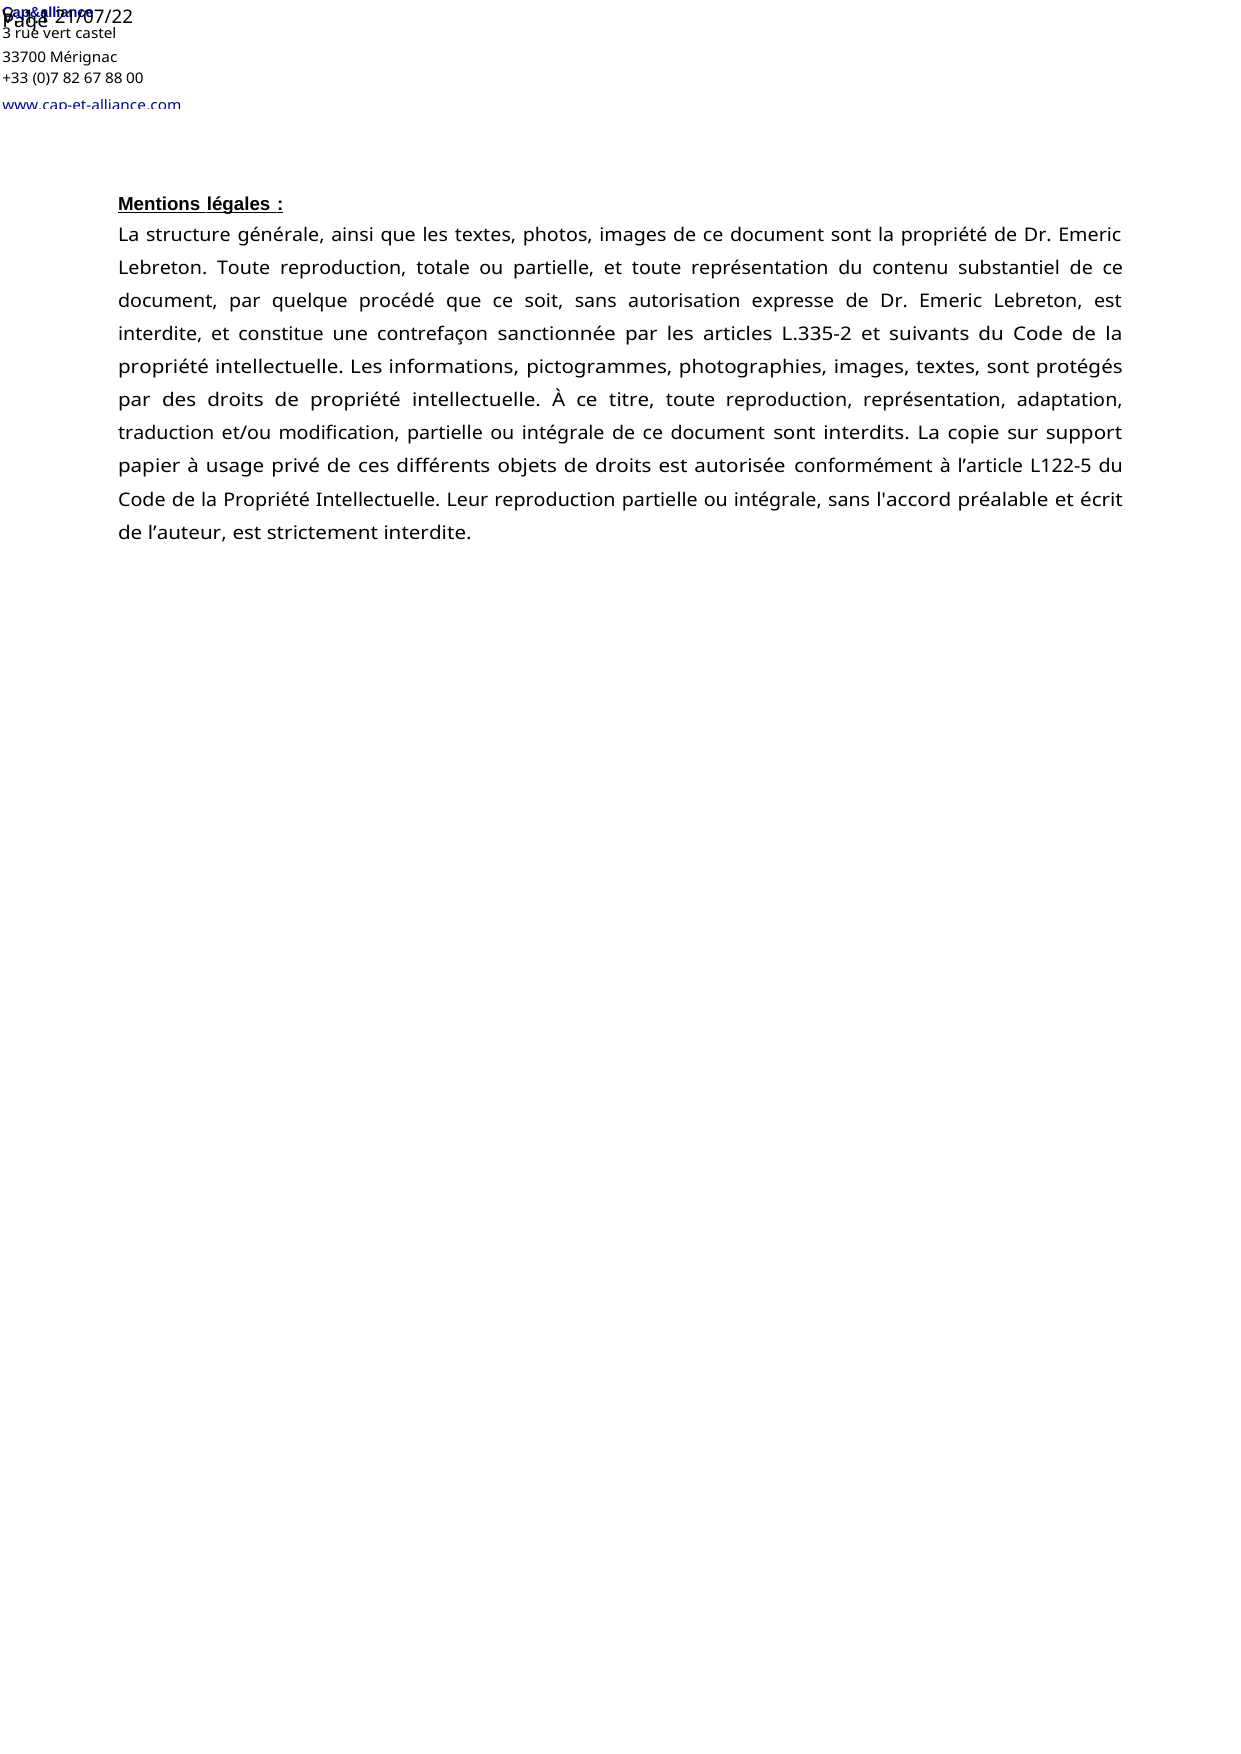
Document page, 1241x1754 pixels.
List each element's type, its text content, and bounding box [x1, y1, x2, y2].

text La structure générale, ainsi que les textes, photos, images de ce document sont la propriété de Dr. Emeric Lebreton. Toute reproduction, totale ou partielle, et toute représentation du contenu substantiel de ce document, par quelque procédé que ce soit, sans autorisation expresse de Dr. Emeric Lebreton, est interdite, et constitue une contrefaçon sanctionnée par les articles L.335-2 et suivants du Code de la propriété intellectuelle. Les informations, pictogrammes, photographies, images, textes, sont protégés par des droits de propriété intellectuelle. À ce titre, toute reproduction, représentation, adaptation, traduction et/ou modification, partielle ou intégrale de ce document sont interdits. La copie sur support papier à usage privé de ces différents objets de droits est autorisée conformément à l’article L122-5 du Code de la Propriété Intellectuelle. Leur reproduction partielle ou intégrale, sans l'accord préalable et écrit de l’auteur, est strictement interdite. [118, 221, 1123, 544]
text Mentions légales : [118, 193, 1134, 214]
